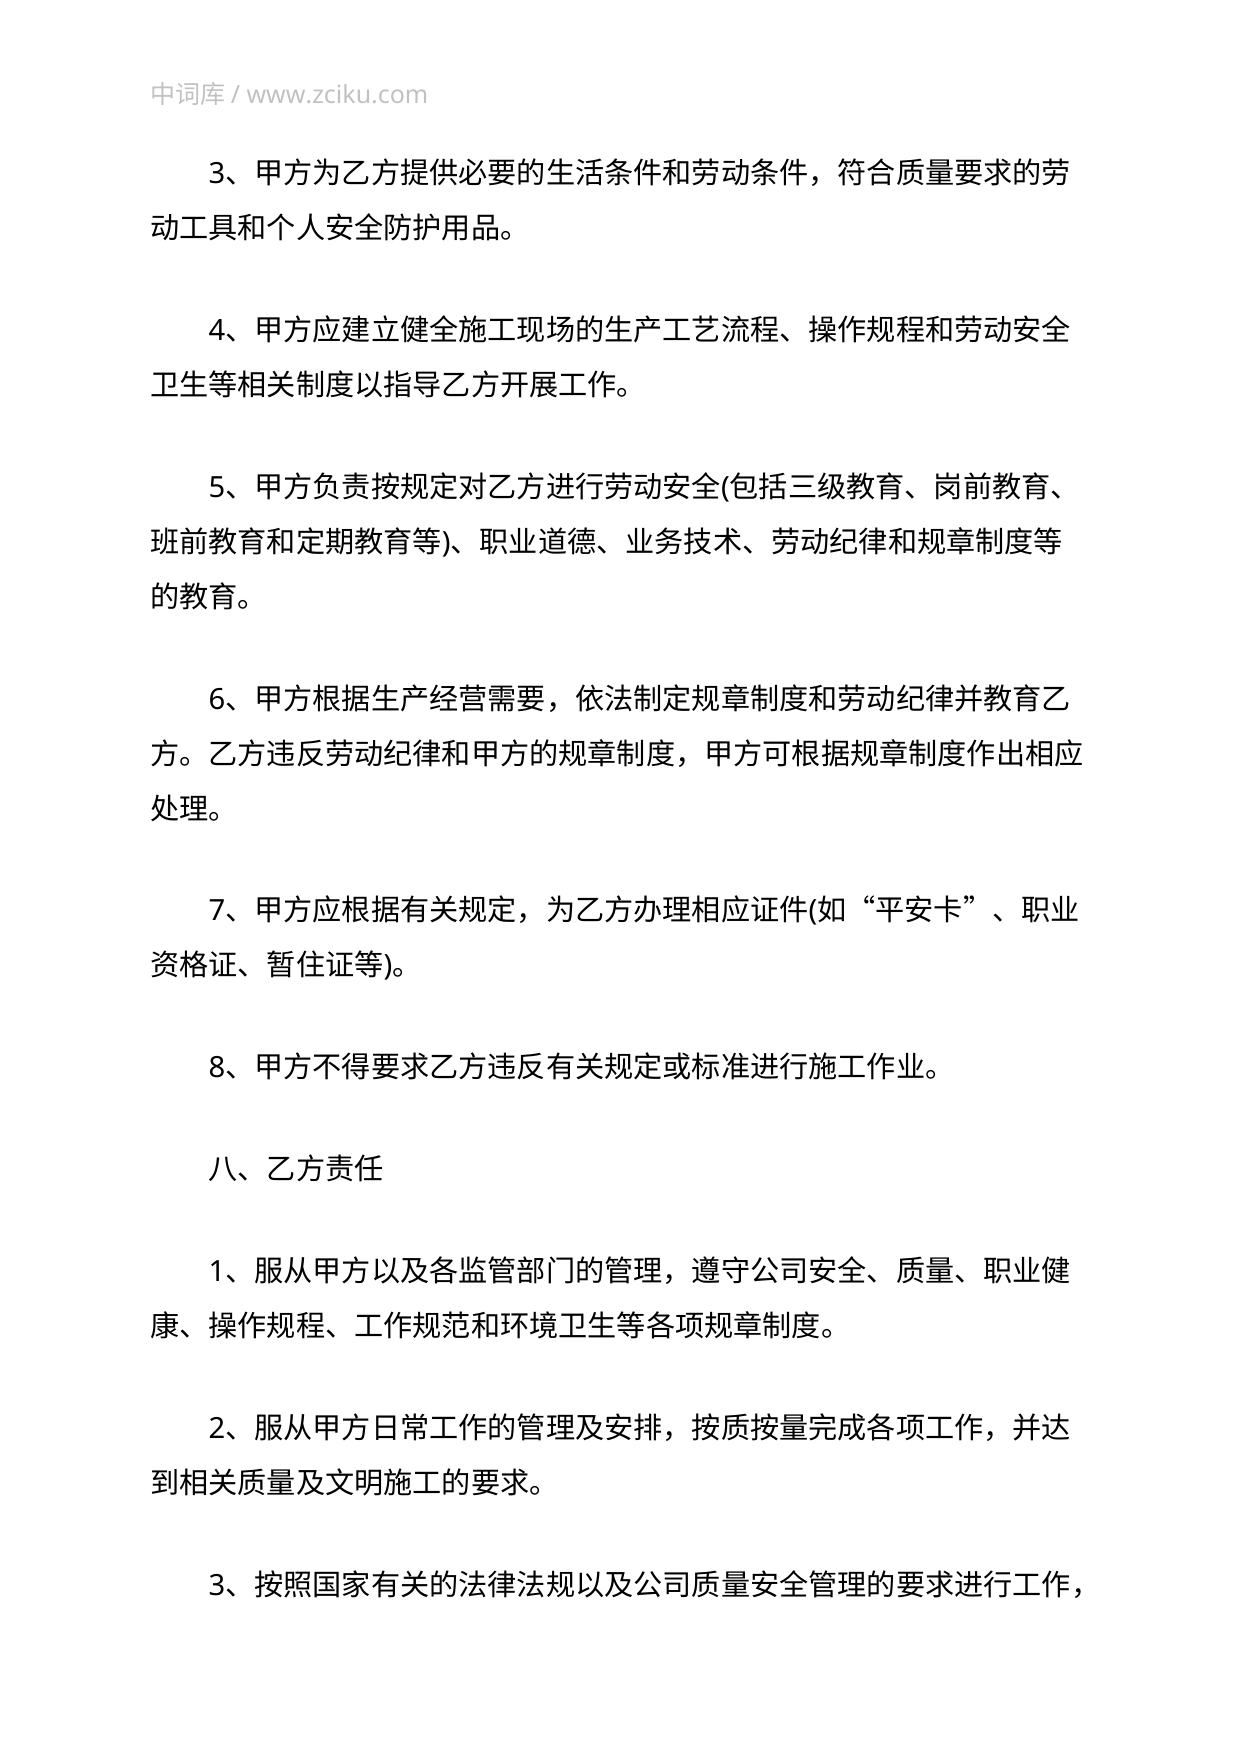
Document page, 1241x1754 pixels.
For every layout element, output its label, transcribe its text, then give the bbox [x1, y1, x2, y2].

text 6、甲方根据生产经营需要，依法制定规章制度和劳动纪律并教育乙方。乙方违反劳动纪律和甲方的规章制度，甲方可根据规章制度作出相应处理。 [150, 675, 1090, 827]
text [150, 1561, 1090, 1604]
text 4、甲方应建立健全施工现场的生产工艺流程、操作规程和劳动安全卫生等相关制度以指导乙方开展工作。 [150, 307, 1090, 404]
text 7、甲方应根据有关规定，为乙方办理相应证件(如“平安卡”、职业资格证、暂住证等)。 [150, 887, 1090, 984]
text 1、服从甲方以及各监管部门的管理，遵守公司安全、质量、职业健康、操作规程、工作规范和环境卫生等各项规章制度。 [150, 1248, 1090, 1345]
text 5、甲方负责按规定对乙方进行劳动安全(包括三级教育、岗前教育、班前教育和定期教育等)、职业道德、业务技术、劳动纪律和规章制度等的教育。 [150, 463, 1090, 616]
text 2、服从甲方日常工作的管理及安排，按质按量完成各项工作，并达到相关质量及文明施工的要求。 [150, 1404, 1090, 1502]
text 八、乙方责任 [150, 1146, 1090, 1188]
text 3、甲方为乙方提供必要的生活条件和劳动条件，符合质量要求的劳动工具和个人安全防护用品。 [150, 150, 1090, 247]
text 8、甲方不得要求乙方违反有关规定或标准进行施工作业。 [150, 1044, 1090, 1086]
